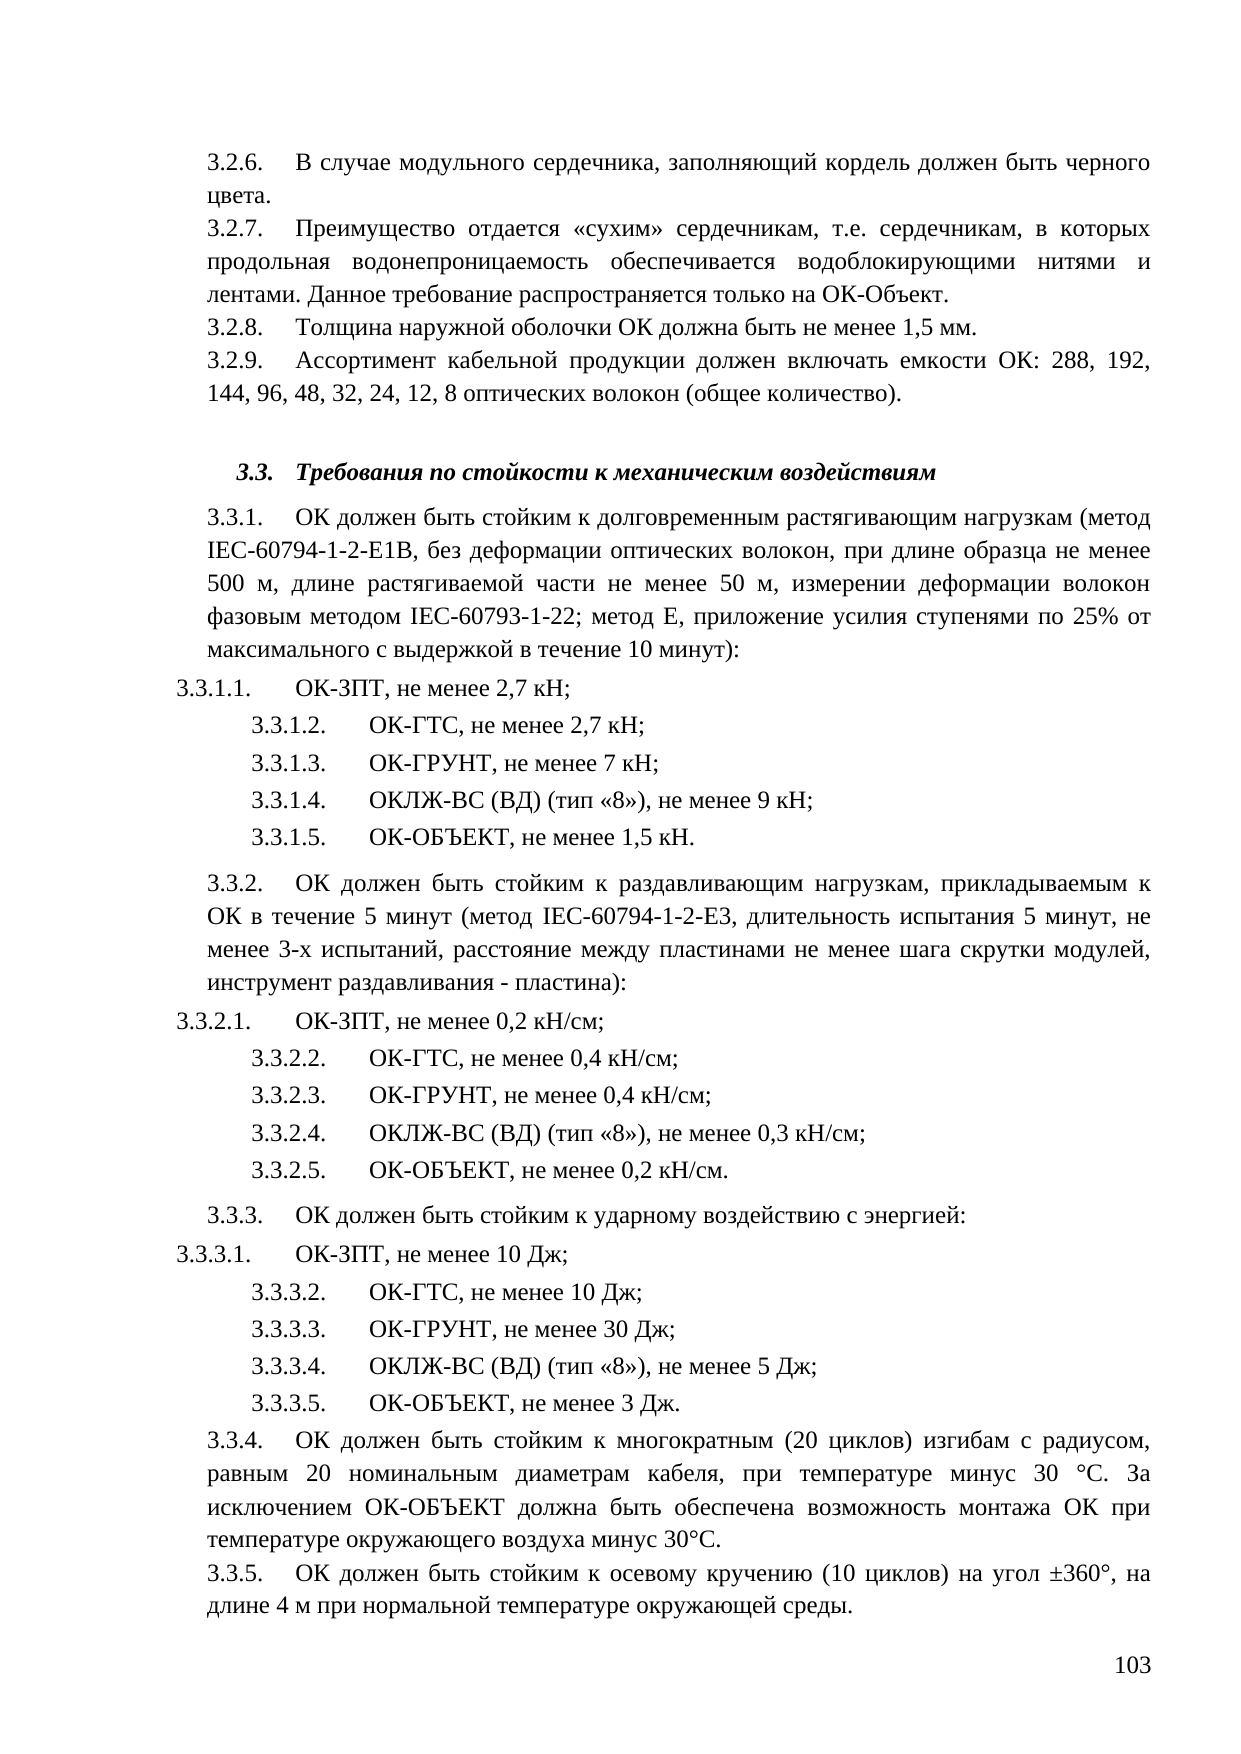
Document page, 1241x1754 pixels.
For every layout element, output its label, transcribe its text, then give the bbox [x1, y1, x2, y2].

list ОКЛЖ-ВС (ВД) (тип «8»), не менее 9 кН; [251, 785, 1152, 814]
list ОК-ГТС, не менее 10 Дж; [251, 1277, 1152, 1306]
list Преимущество отдается «сухим» сердечникам, т.е. сердечникам, в которых продольная водонепроницаемость обеспечивается водоблокирующими нитями и лентами. Данное требование распространяется только на ОК-Объект. [207, 213, 1152, 308]
list ОК-ЗПТ, не менее 10 Дж; [148, 1239, 1152, 1268]
list Ассортимент кабельной продукции должен включать емкости ОК: 288, 192, 144, 96, 48, 32, 24, 12, 8 оптических волокон (общее количество). [207, 345, 1152, 407]
list ОК должен быть стойким к многократным (20 циклов) изгибам с радиусом, равным 20 номинальным диаметрам кабеля, при температуре минус 30 °С. За исключением ОК-ОБЪЕКТ должна быть обеспечена возможность монтажа ОК при температуре окружающего воздуха минус 30°С. [207, 1426, 1152, 1553]
list ОК-ОБЪЕКТ, не менее 1,5 кН. [251, 822, 1152, 851]
list ОК-ОБЪЕКТ, не менее 3 Дж. [251, 1388, 1152, 1417]
list В случае модульного сердечника, заполняющий кордель должен быть черного цвета. [207, 147, 1152, 209]
list Требования по стойкости к механическим воздействиям [236, 457, 1152, 485]
list ОК-ГРУНТ, не менее 0,4 кН/см; [251, 1080, 1152, 1109]
list ОК-ГРУНТ, не менее 7 кН; [251, 748, 1152, 777]
list Толщина наружной оболочки ОК должна быть не менее 1,5 мм. [207, 312, 1152, 341]
list ОКЛЖ-ВС (ВД) (тип «8»), не менее 0,3 кН/см; [251, 1118, 1152, 1146]
list ОК должен быть стойким к осевому кручению (10 циклов) на угол ±360°, на длине 4 м при нормальной температуре окружающей среды. [207, 1558, 1152, 1619]
list ОКЛЖ-ВС (ВД) (тип «8»), не менее 5 Дж; [251, 1351, 1152, 1380]
list ОК-ГТС, не менее 2,7 кН; [251, 711, 1152, 739]
list ОК-ОБЪЕКТ, не менее 0,2 кН/см. [251, 1155, 1152, 1183]
list ОК-ЗПТ, не менее 0,2 кН/см; [148, 1006, 1152, 1035]
list ОК-ГРУНТ, не менее 30 Дж; [251, 1314, 1152, 1343]
list ОК-ГТС, не менее 0,4 кН/см; [251, 1043, 1152, 1072]
list ОК-ЗПТ, не менее 2,7 кН; [148, 673, 1152, 702]
list ОК должен быть стойким к ударному воздействию с энергией: [207, 1200, 1152, 1229]
list ОК должен быть стойким к раздавливающим нагрузкам, прикладываемым к ОК в течение 5 минут (метод IEC-60794-1-2-E3, длительность испытания 5 минут, не менее 3-х испытаний, расстояние между пластинами не менее шага скрутки модулей, инструмент раздавливания - пластина): [207, 868, 1152, 996]
list ОК должен быть стойким к долговременным растягивающим нагрузкам (метод IEC-60794-1-2-E1В, без деформации оптических волокон, при длине образца не менее 500 м, длине растягиваемой части не менее 50 м, измерении деформации волокон фазовым методом IEC-60793-1-22; метод Е, приложение усилия ступенями по 25% от максимального с выдержкой в течение 10 минут): [207, 502, 1152, 663]
